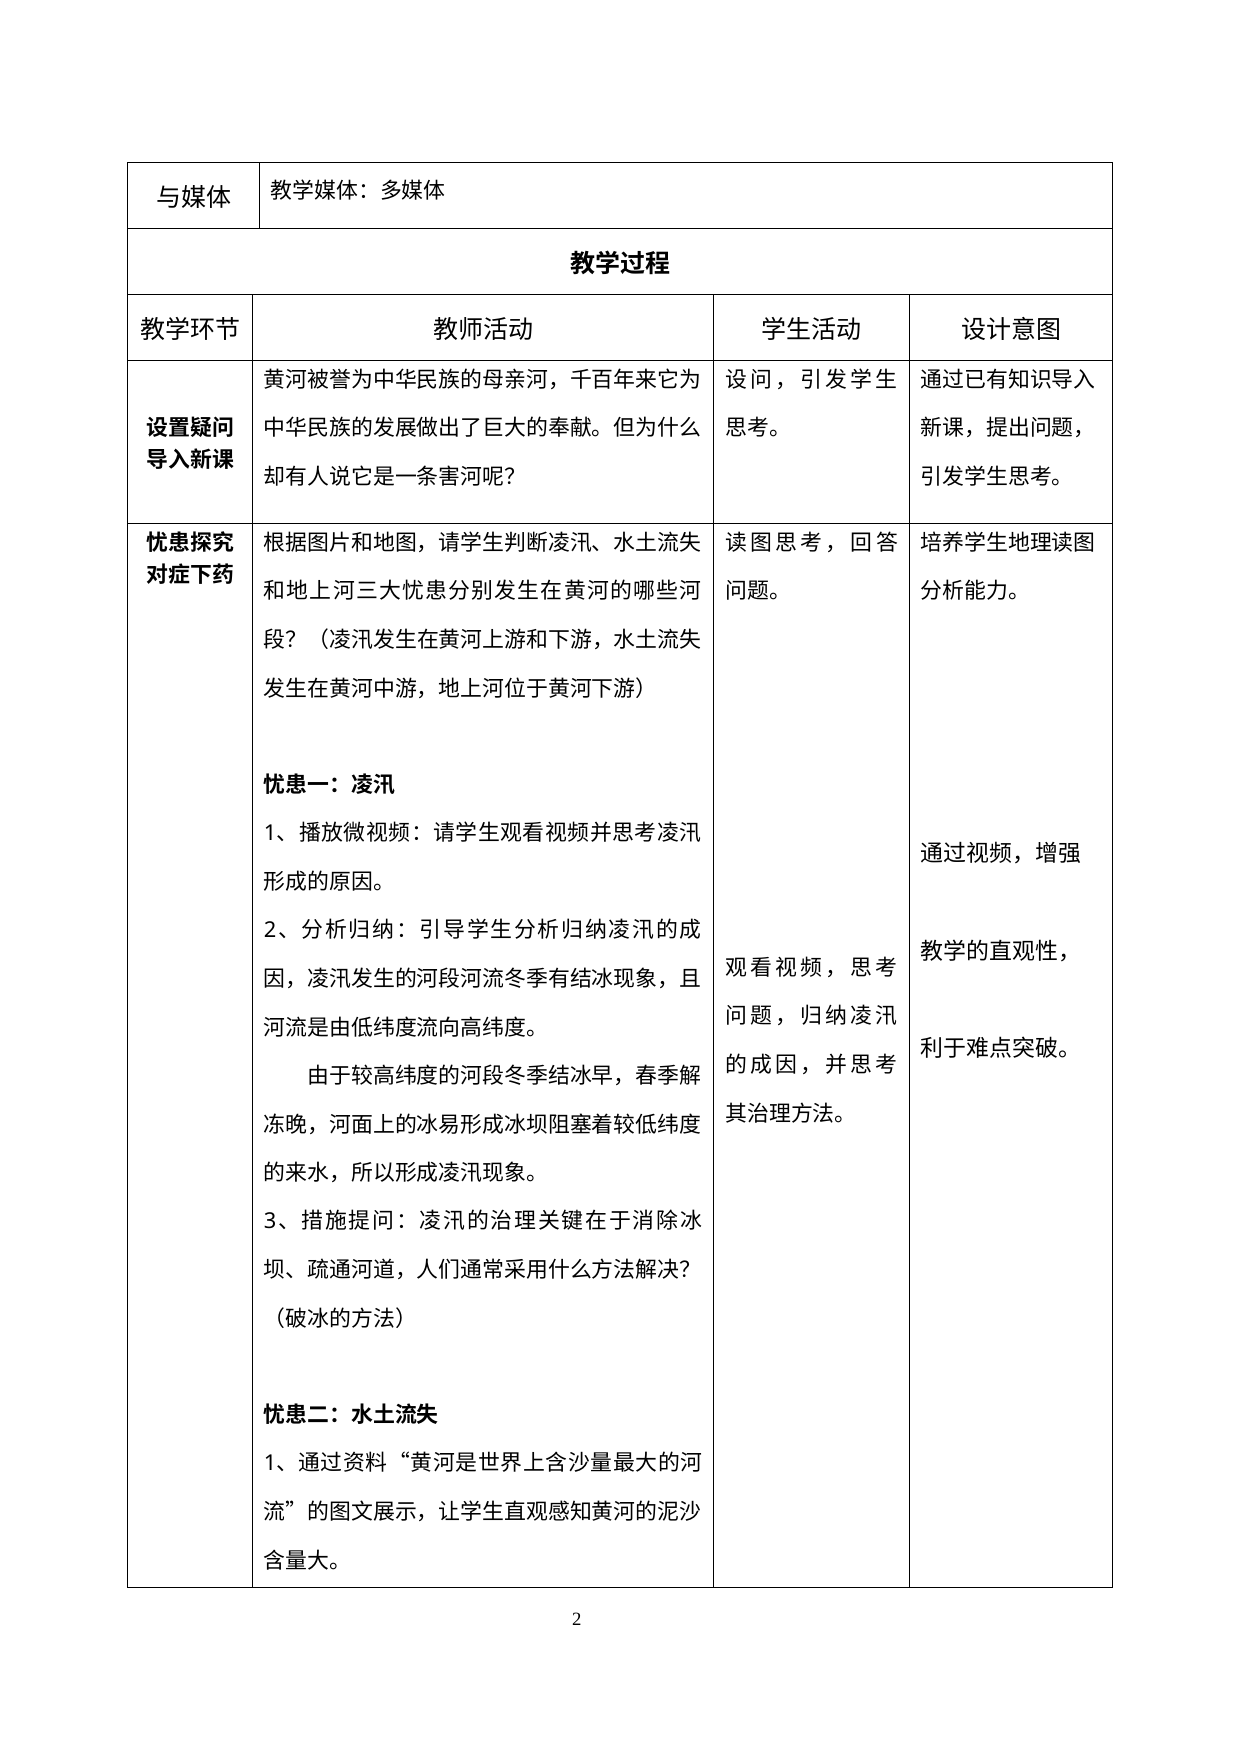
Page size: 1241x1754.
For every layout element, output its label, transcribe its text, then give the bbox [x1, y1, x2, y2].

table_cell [714, 524, 909, 1587]
table_cell 教师活动 [253, 295, 713, 360]
table_cell 教学方法与媒体 [128, 163, 259, 228]
table_cell 学生活动 [714, 295, 909, 360]
table_cell 教学过程 [128, 229, 1112, 294]
table_cell 忧患探究 对症下药 [128, 524, 252, 1587]
table_cell 设置疑问 导入新课 [128, 361, 252, 523]
table_cell 设计意图 [910, 295, 1112, 360]
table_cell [260, 163, 1112, 228]
table_cell 教学环节 [128, 295, 252, 360]
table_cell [910, 524, 1112, 1587]
table_cell 通过已有知识导入新课，提出问题，引发学生思考。 [910, 361, 1112, 523]
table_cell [253, 524, 713, 1587]
table_cell 黄河被誉为中华民族的母亲河，千百年来它为中华民族的发展做出了巨大的奉献。但为什么却有人说它是一条害河呢？ [253, 361, 713, 523]
table_cell 设问，引发学生思考。 [714, 361, 909, 523]
